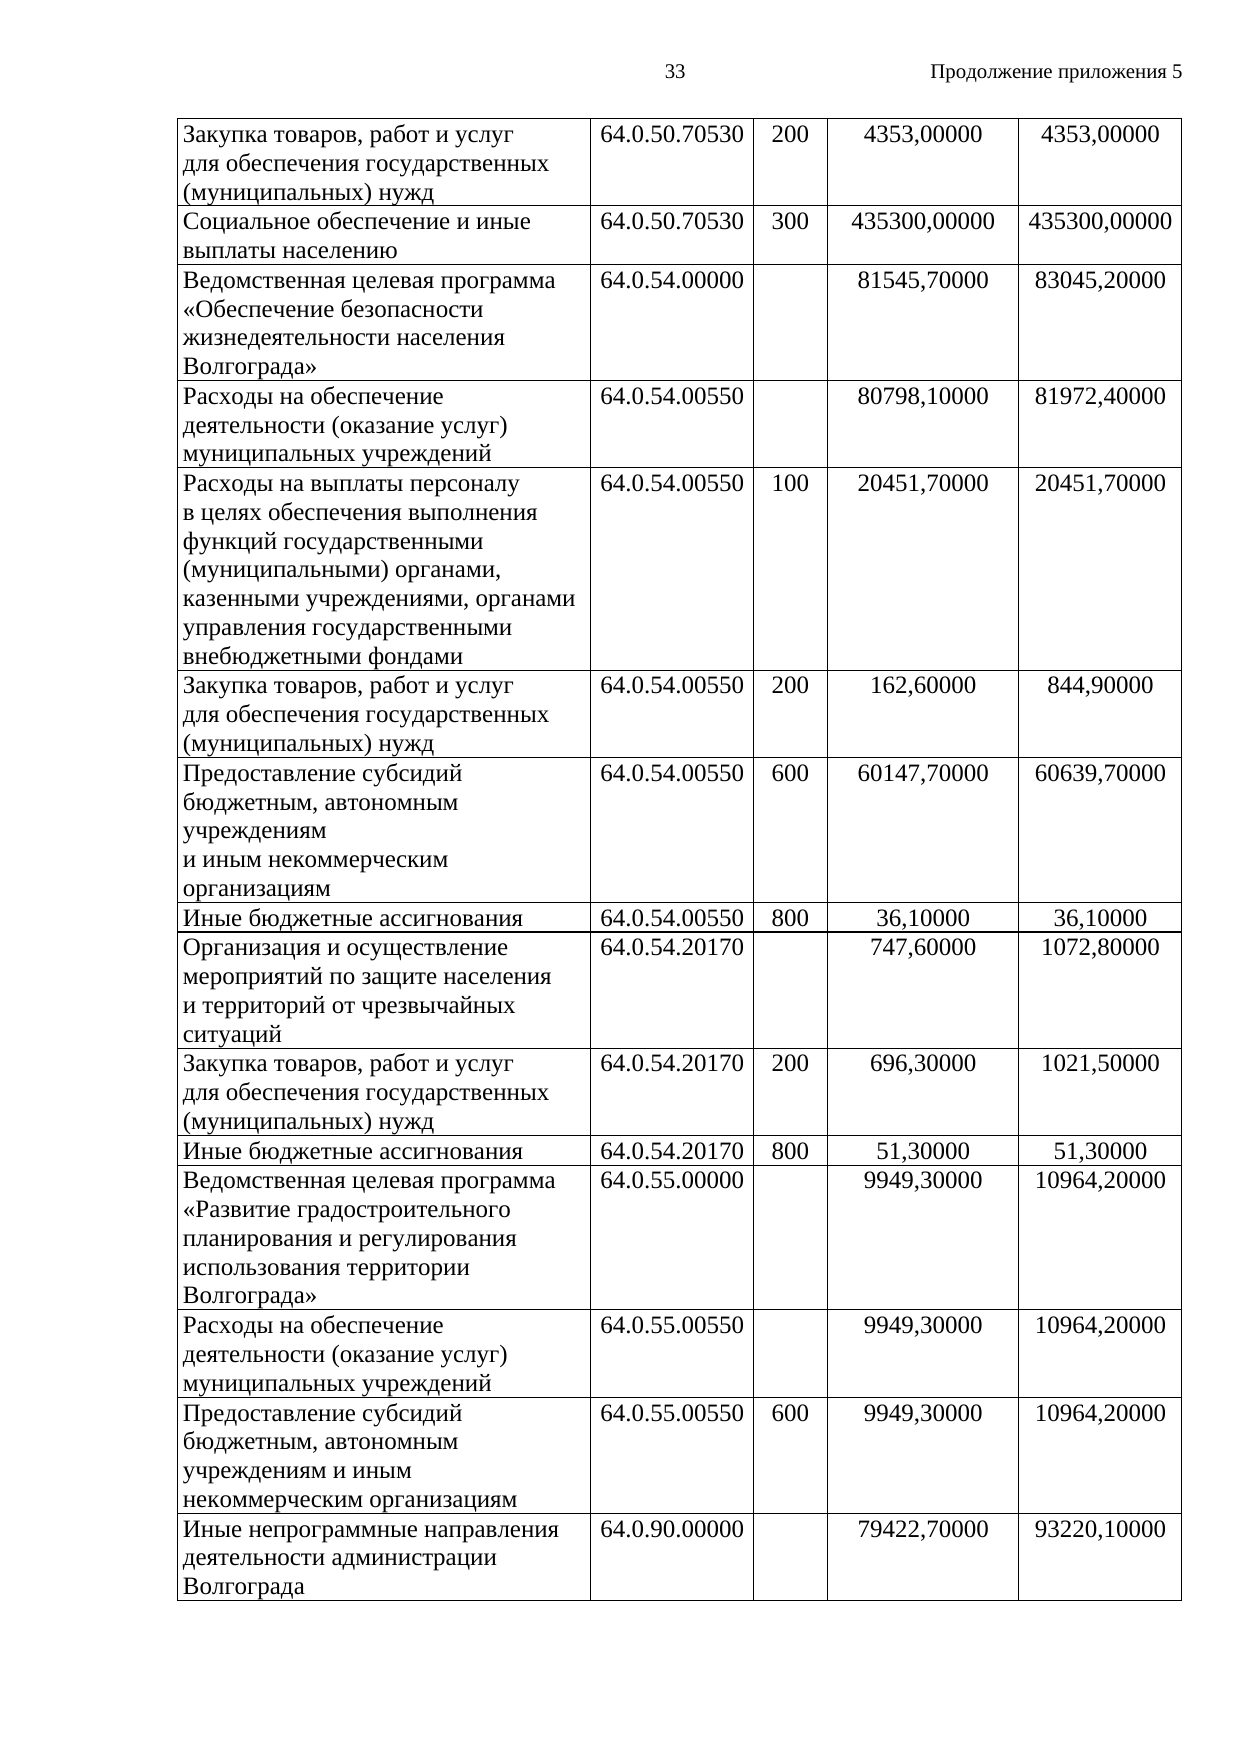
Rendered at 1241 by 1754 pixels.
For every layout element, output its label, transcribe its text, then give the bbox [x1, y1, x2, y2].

table_cell Расходы на обеспечение деятельности (оказание услуг) муниципальных учреждений [178, 1310, 590, 1397]
table_cell 64.0.54.00550 [591, 381, 753, 467]
table_cell 64.0.54.00550 [591, 468, 753, 669]
table_cell 64.0.54.00550 [591, 758, 753, 902]
table_cell Предоставление субсидий бюджетным, автономным учреждениям и иным некоммерческим организациям [178, 758, 590, 902]
table_cell 435300,00000 [828, 206, 1018, 264]
table_cell Предоставление субсидий бюджетным, автономным учреждениям и иным некоммерческим организациям [178, 1398, 590, 1513]
table_cell 60639,70000 [1019, 758, 1181, 902]
table_cell 93220,10000 [1019, 1514, 1181, 1600]
table_cell 81972,40000 [1019, 381, 1181, 467]
table_cell Социальное обеспечение и иные выплаты населению [178, 206, 590, 264]
table_cell 747,60000 [828, 933, 1018, 1047]
table_cell 64.0.54.20170 [591, 1136, 753, 1164]
table_cell 64.0.54.00550 [591, 903, 753, 931]
table_cell 10964,20000 [1019, 1398, 1181, 1513]
table_cell 64.0.50.70530 [591, 206, 753, 264]
table_cell 20451,70000 [1019, 468, 1181, 669]
table_cell [754, 265, 827, 380]
table_cell 64.0.54.20170 [591, 1049, 753, 1135]
table_cell 81545,70000 [828, 265, 1018, 380]
table_cell Иные бюджетные ассигнования [178, 903, 590, 931]
table_cell 4353,00000 [828, 119, 1018, 205]
table_cell 51,30000 [1019, 1136, 1181, 1164]
table_cell 36,10000 [828, 903, 1018, 931]
table_cell Иные бюджетные ассигнования [178, 1136, 590, 1164]
table_cell 200 [754, 1049, 827, 1135]
table_cell 10964,20000 [1019, 1166, 1181, 1309]
table_cell 800 [754, 903, 827, 931]
table_cell Организация и осуществление мероприятий по защите населения и территорий от чрезвычайных ситуаций [178, 933, 590, 1047]
table_cell 800 [754, 1136, 827, 1164]
table_cell 51,30000 [828, 1136, 1018, 1164]
table_cell 100 [754, 468, 827, 669]
table_cell 64.0.54.00550 [591, 671, 753, 757]
table_cell 64.0.54.20170 [591, 933, 753, 1047]
table_cell Закупка товаров, работ и услуг для обеспечения государственных (муниципальных) нужд [178, 1049, 590, 1135]
table_cell 60147,70000 [828, 758, 1018, 902]
table_cell 36,10000 [1019, 903, 1181, 931]
table_cell 80798,10000 [828, 381, 1018, 467]
table_cell [754, 1310, 827, 1397]
table_cell 600 [754, 1398, 827, 1513]
table_cell 79422,70000 [828, 1514, 1018, 1600]
table_cell 9949,30000 [828, 1310, 1018, 1397]
table_cell Закупка товаров, работ и услуг для обеспечения государственных (муниципальных) нужд [178, 671, 590, 757]
table_cell 200 [754, 671, 827, 757]
table_cell 64.0.90.00000 [591, 1514, 753, 1600]
table_cell 64.0.54.00000 [591, 265, 753, 380]
table_cell 64.0.55.00550 [591, 1310, 753, 1397]
table_cell 300 [754, 206, 827, 264]
table_cell [754, 1514, 827, 1600]
table_cell 20451,70000 [828, 468, 1018, 669]
table_cell 1072,80000 [1019, 933, 1181, 1047]
table_cell 10964,20000 [1019, 1310, 1181, 1397]
table_cell Закупка товаров, работ и услуг для обеспечения государственных (муниципальных) нужд [178, 119, 590, 205]
table_cell 64.0.50.70530 [591, 119, 753, 205]
table_cell Расходы на обеспечение деятельности (оказание услуг) муниципальных учреждений [178, 381, 590, 467]
table_cell [754, 1166, 827, 1309]
table_cell 844,90000 [1019, 671, 1181, 757]
table_cell Расходы на выплаты персоналу в целях обеспечения выполнения функций государственными (муниципальными) органами, казенными учреждениями, органами управления государственными внебюджетными фондами [178, 468, 590, 669]
table_cell Иные непрограммные направления деятельности администрации Волгограда [178, 1514, 590, 1600]
table_cell Ведомственная целевая программа «Развитие градостроительного планирования и регулирования использования территории Волгограда» [178, 1166, 590, 1309]
table_cell 162,60000 [828, 671, 1018, 757]
table_cell Ведомственная целевая программа «Обеспечение безопасности жизнедеятельности населения Волгограда» [178, 265, 590, 380]
table_cell 696,30000 [828, 1049, 1018, 1135]
table_cell [754, 381, 827, 467]
table_cell [754, 933, 827, 1047]
table_cell 435300,00000 [1019, 206, 1181, 264]
table_cell 9949,30000 [828, 1398, 1018, 1513]
table_cell 64.0.55.00000 [591, 1166, 753, 1309]
table_cell 9949,30000 [828, 1166, 1018, 1309]
table_cell 200 [754, 119, 827, 205]
table_cell 4353,00000 [1019, 119, 1181, 205]
table_cell 83045,20000 [1019, 265, 1181, 380]
table_cell 1021,50000 [1019, 1049, 1181, 1135]
table_cell 600 [754, 758, 827, 902]
table_cell 64.0.55.00550 [591, 1398, 753, 1513]
